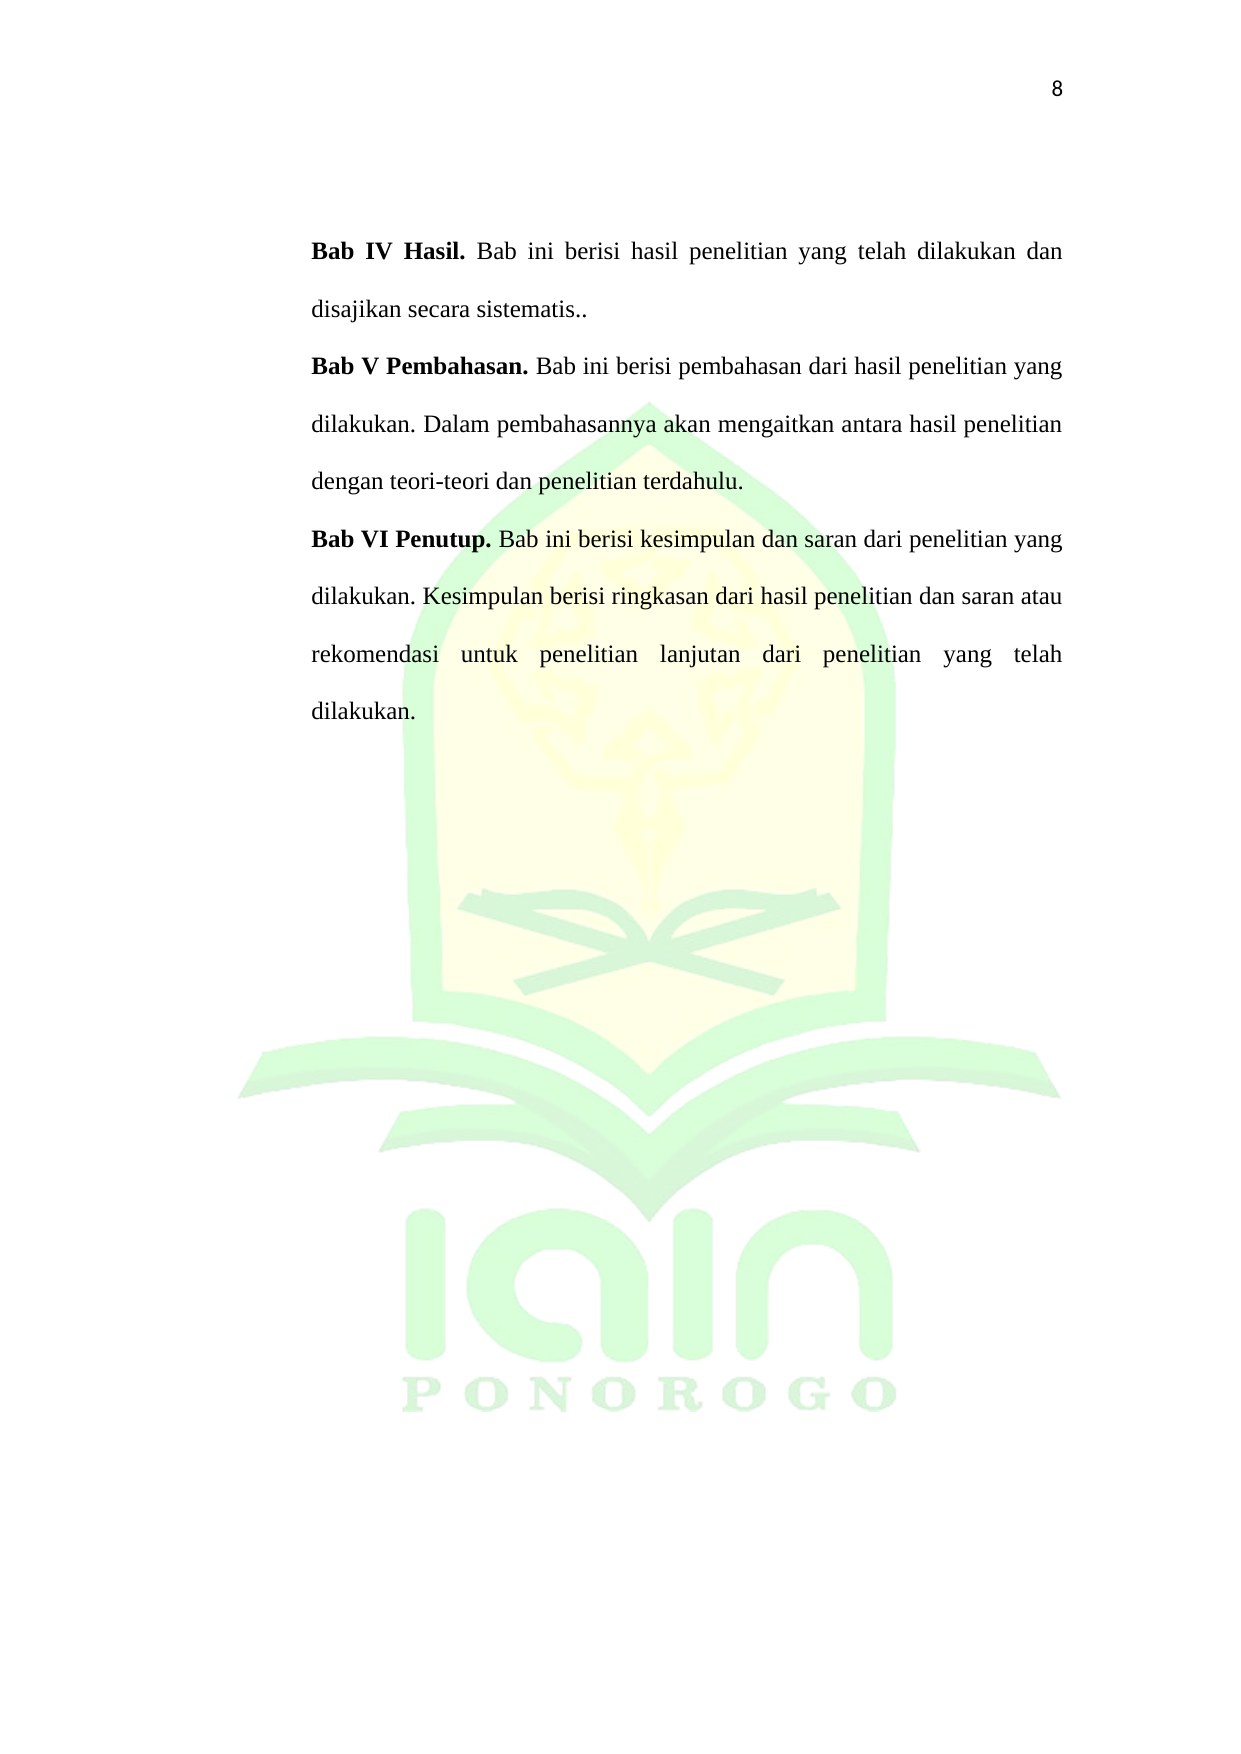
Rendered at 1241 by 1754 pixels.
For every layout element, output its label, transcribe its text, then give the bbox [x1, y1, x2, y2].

list Bab V Pembahasan. Bab ini berisi pembahasan dari hasil penelitian yang dilakukan. Dalam pembahasannya akan mengaitkan antara hasil penelitian dengan teori-teori dan penelitian terdahulu. [311, 351, 1063, 495]
list Bab VI Penutup. Bab ini berisi kesimpulan dan saran dari penelitian yang dilakukan. Kesimpulan berisi ringkasan dari hasil penelitian dan saran atau rekomendasi untuk penelitian lanjutan dari penelitian yang telah dilakukan. [311, 524, 1063, 725]
list Bab IV Hasil. Bab ini berisi hasil penelitian yang telah dilakukan dan disajikan secara sistematis.. [311, 236, 1063, 322]
